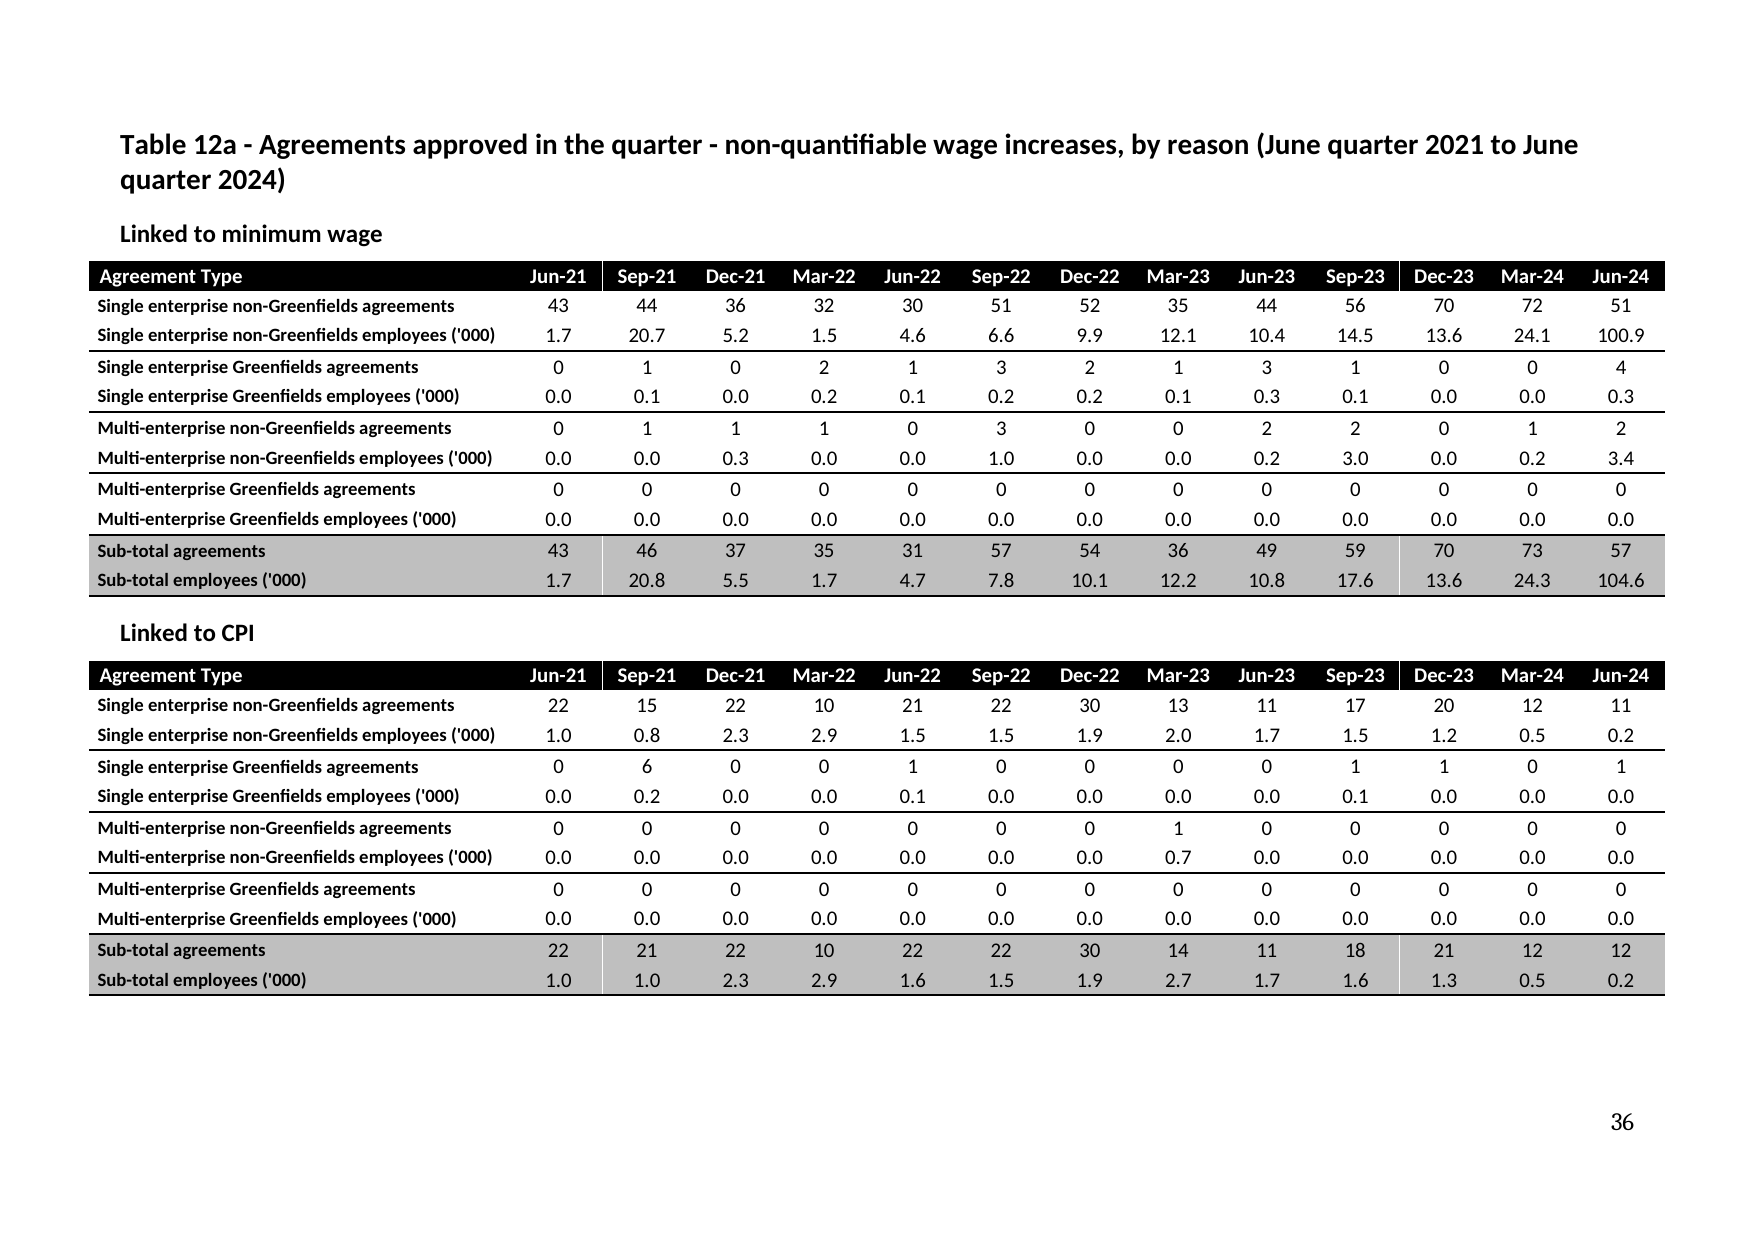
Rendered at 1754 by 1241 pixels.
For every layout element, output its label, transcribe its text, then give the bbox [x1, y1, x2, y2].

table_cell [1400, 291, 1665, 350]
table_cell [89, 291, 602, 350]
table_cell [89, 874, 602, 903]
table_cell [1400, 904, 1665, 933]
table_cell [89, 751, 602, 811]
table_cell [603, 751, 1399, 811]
subtitle Table 12a - Agreements approved in the quarter - non-quantifiable wage increases, by reason (June quarter 2021 to June quarter 2024) [120, 126, 1634, 197]
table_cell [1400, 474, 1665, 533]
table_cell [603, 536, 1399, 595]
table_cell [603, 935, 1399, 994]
text Linked to CPI [120, 618, 1634, 648]
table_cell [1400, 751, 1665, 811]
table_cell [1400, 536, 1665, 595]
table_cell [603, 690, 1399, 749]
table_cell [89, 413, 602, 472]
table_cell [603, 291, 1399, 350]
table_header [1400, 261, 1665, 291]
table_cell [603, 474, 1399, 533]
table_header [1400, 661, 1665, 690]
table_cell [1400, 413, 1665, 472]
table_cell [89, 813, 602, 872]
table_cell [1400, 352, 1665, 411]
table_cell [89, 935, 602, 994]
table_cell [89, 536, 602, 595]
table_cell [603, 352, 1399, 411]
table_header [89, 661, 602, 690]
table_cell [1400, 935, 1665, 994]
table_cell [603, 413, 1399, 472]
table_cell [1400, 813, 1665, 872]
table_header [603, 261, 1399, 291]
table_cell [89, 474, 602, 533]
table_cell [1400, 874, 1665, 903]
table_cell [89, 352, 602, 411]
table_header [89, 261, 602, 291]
text Linked to minimum wage [120, 218, 1634, 248]
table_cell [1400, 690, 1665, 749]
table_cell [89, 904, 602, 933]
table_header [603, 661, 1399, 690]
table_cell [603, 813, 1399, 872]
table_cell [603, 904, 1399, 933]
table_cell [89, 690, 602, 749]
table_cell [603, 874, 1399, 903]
